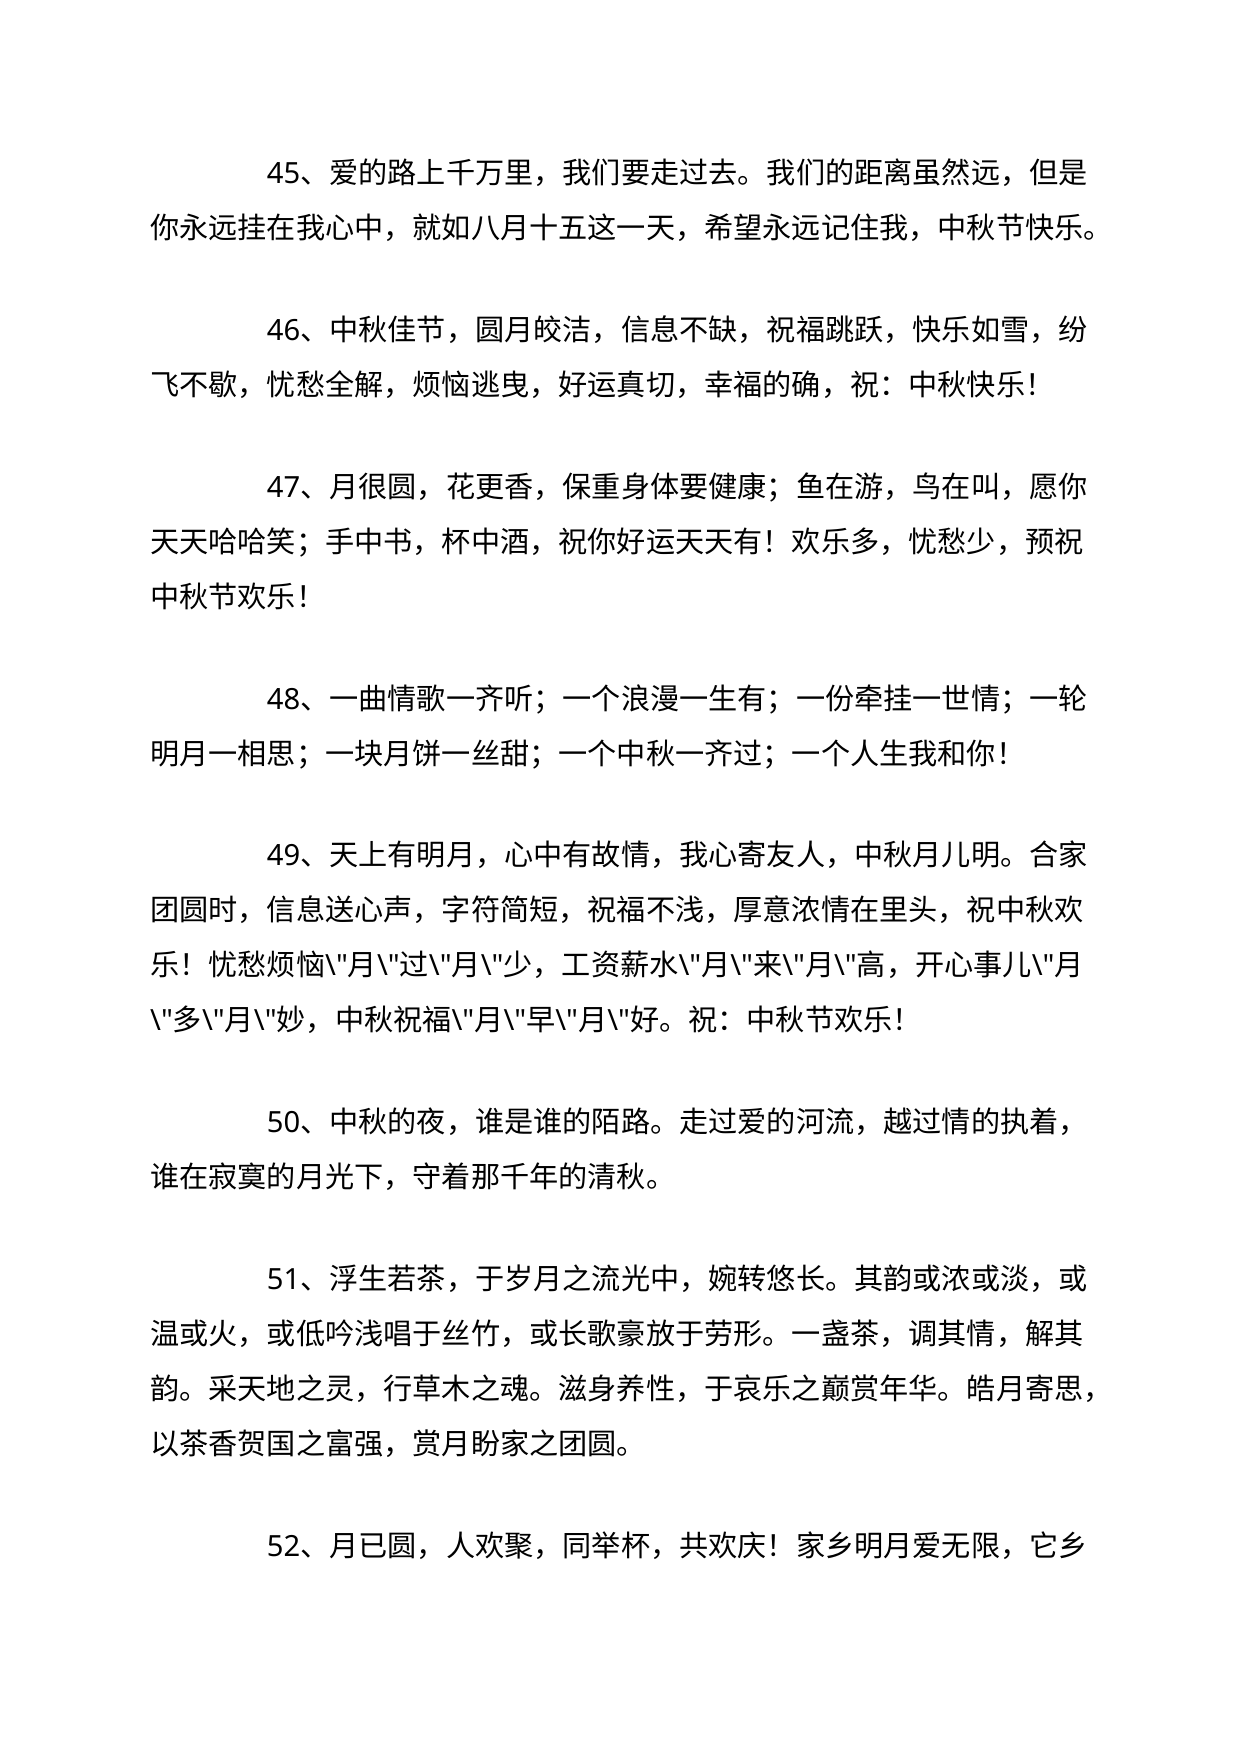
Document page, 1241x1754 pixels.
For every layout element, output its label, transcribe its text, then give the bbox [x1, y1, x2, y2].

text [150, 1522, 1090, 1564]
text 51、浮生若茶，于岁月之流光中，婉转悠长。其韵或浓或淡，或温或火，或低吟浅唱于丝竹，或长歌豪放于劳形。一盏茶，调其情，解其韵。采天地之灵，行草木之魂。滋身养性，于哀乐之巅赏年华。皓月寄思，以茶香贺国之富强，赏月盼家之团圆。 [150, 1256, 1090, 1463]
text 47、月很圆，花更香，保重身体要健康；鱼在游，鸟在叫，愿你天天哈哈笑；手中书，杯中酒，祝你好运天天有！欢乐多，忧愁少，预祝中秋节欢乐！ [150, 463, 1090, 616]
text 45、爱的路上千万里，我们要走过去。我们的距离虽然远，但是你永远挂在我心中，就如八月十五这一天，希望永远记住我，中秋节快乐。 [150, 150, 1090, 247]
text 49、天上有明月，心中有故情，我心寄友人，中秋月儿明。合家团圆时，信息送心声，字符简短，祝福不浅，厚意浓情在里头，祝中秋欢乐！忧愁烦恼\"月\"过\"月\"少，工资薪水\"月\"来\"月\"高，开心事儿\"月\"多\"月\"妙，中秋祝福\"月\"早\"月\"好。祝：中秋节欢乐！ [150, 832, 1090, 1039]
text 48、一曲情歌一齐听；一个浪漫一生有；一份牵挂一世情；一轮明月一相思；一块月饼一丝甜；一个中秋一齐过；一个人生我和你！ [150, 675, 1090, 772]
text 50、中秋的夜，谁是谁的陌路。走过爱的河流，越过情的执着，谁在寂寞的月光下，守着那千年的清秋。 [150, 1099, 1090, 1196]
text 46、中秋佳节，圆月皎洁，信息不缺，祝福跳跃，快乐如雪，纷飞不歇，忧愁全解，烦恼逃曳，好运真切，幸福的确，祝：中秋快乐！ [150, 307, 1090, 404]
